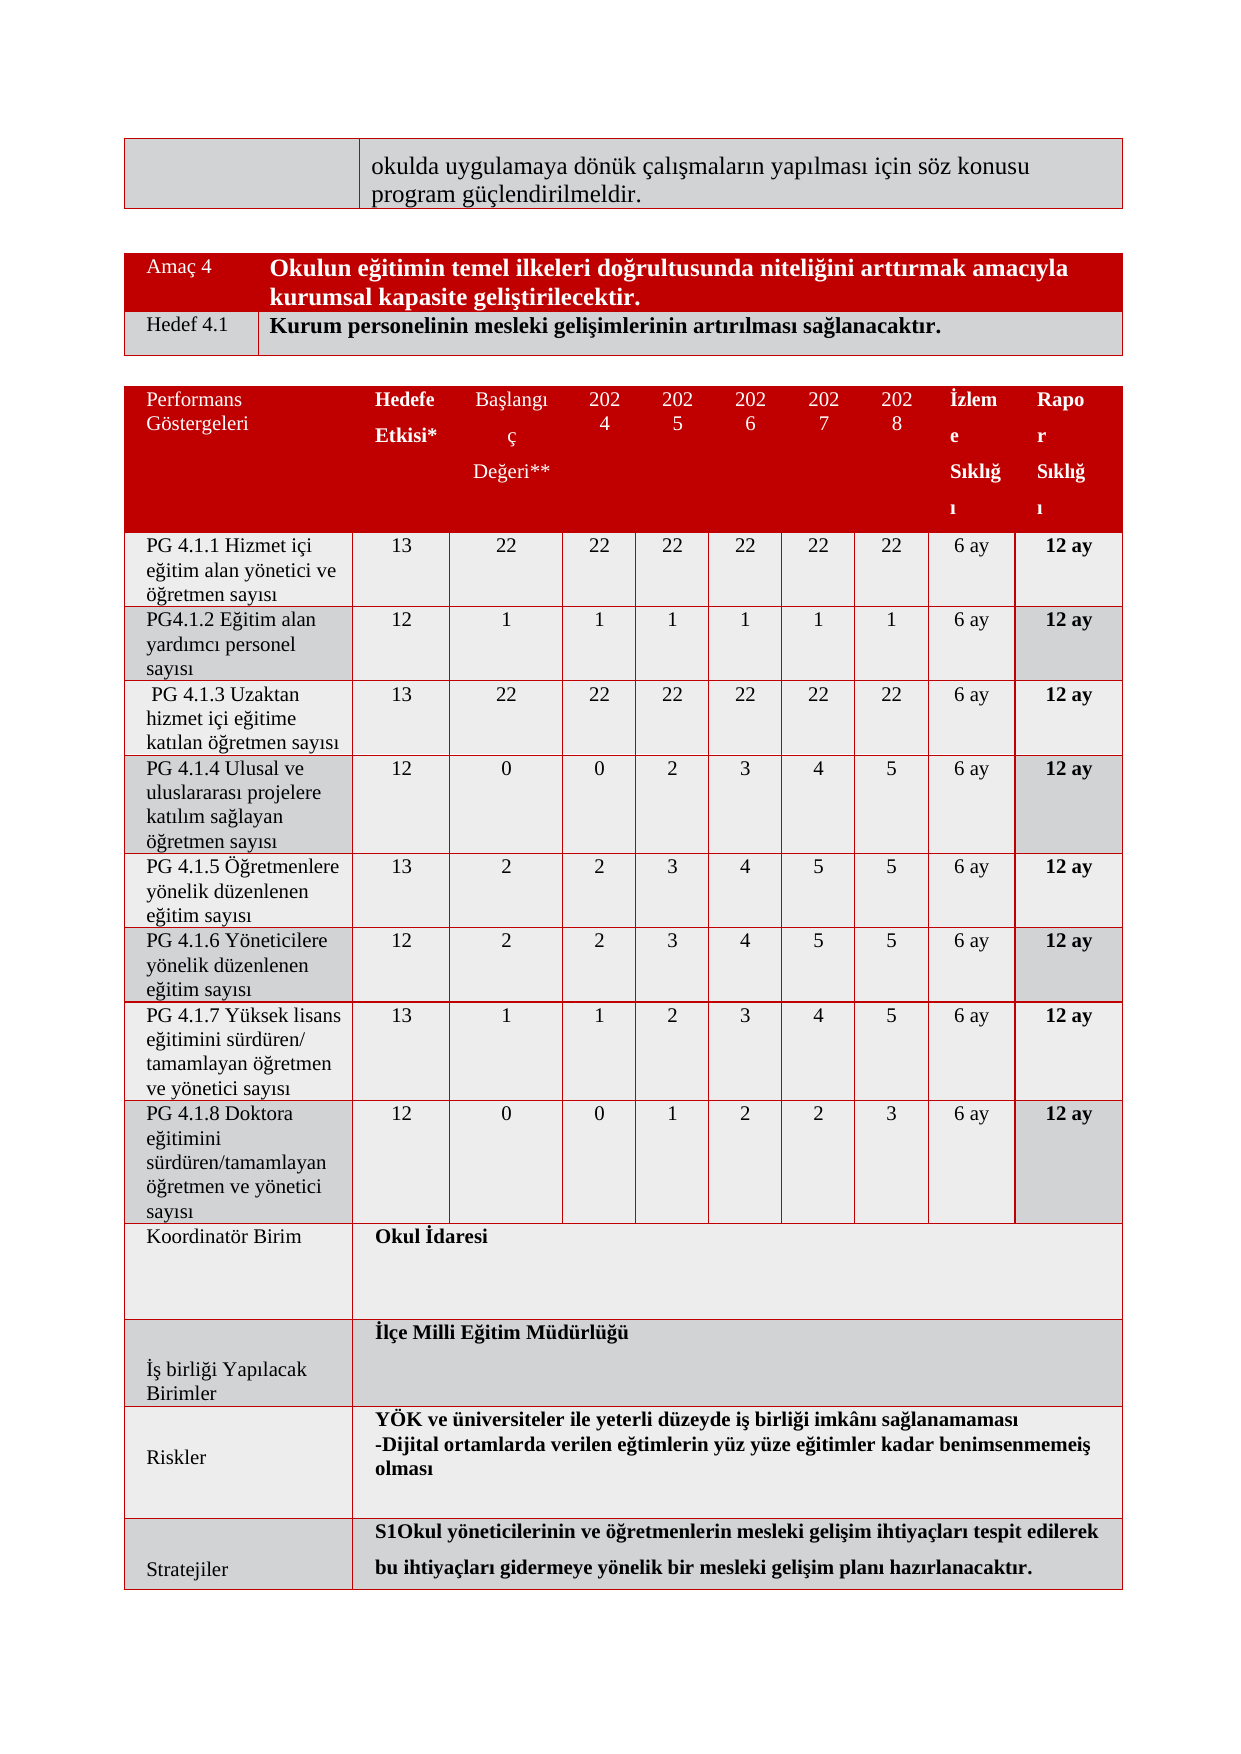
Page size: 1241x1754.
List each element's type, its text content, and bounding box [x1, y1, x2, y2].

table_cell PG4.1.2 Eğitim alan yardımcı personel sayısı [125, 607, 352, 680]
table_cell 22 [563, 533, 635, 606]
table_cell 2 [636, 756, 708, 853]
table_cell YÖK ve üniversiteler ile yeterli düzeyde iş birliği imkânı sağlanamaması -Dijital ortamlarda verilen eğtimlerin yüz yüze eğitimler kadar benimsenmemeiş olması [353, 1407, 1122, 1518]
table_cell 0 [450, 1101, 562, 1223]
table_cell Kurum personelinin mesleki gelişimlerinin artırılması sağlanacaktır. [259, 312, 1122, 355]
table_cell Okul İdaresi [353, 1224, 1122, 1319]
table_header 2026 [709, 387, 781, 532]
table_cell PG 4.1.5 Öğretmenlere yönelik düzenlenen eğitim sayısı [125, 854, 352, 927]
table_cell 4 [782, 756, 854, 853]
table_cell 6 ay [929, 533, 1014, 606]
table_header Amaç 4 [125, 254, 258, 311]
table_cell 12 [353, 756, 449, 853]
table_cell 1 [709, 607, 781, 680]
table_cell 22 [563, 681, 635, 754]
table_cell 5 [855, 1003, 928, 1100]
table_header Performans Göstergeleri [125, 387, 352, 532]
table_cell 0 [563, 756, 635, 853]
table_header 2024 [563, 387, 635, 532]
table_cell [360, 139, 1122, 208]
table_header İzleme Sıklığı [929, 387, 1014, 532]
table_header Başlangıç Değeri** [450, 387, 562, 532]
table_cell Riskler [125, 1407, 352, 1518]
table_cell 13 [353, 854, 449, 927]
table_cell 2 [782, 1101, 854, 1223]
table_cell 13 [353, 1003, 449, 1100]
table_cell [353, 1519, 1122, 1589]
table_cell Stratejiler [125, 1519, 352, 1589]
table_cell 13 [353, 533, 449, 606]
table_cell 13 [353, 681, 449, 754]
table_cell 1 [563, 1003, 635, 1100]
table_cell 22 [782, 681, 854, 754]
table_cell 2 [563, 928, 635, 1001]
table_cell 12 ay [1016, 533, 1122, 606]
table_cell PG 4.1.4 Ulusal ve uluslararası projelere katılım sağlayan öğretmen sayısı [125, 756, 352, 853]
table_cell 2 [636, 1003, 708, 1100]
table_cell 22 [709, 533, 781, 606]
table_cell 1 [563, 607, 635, 680]
table_cell 3 [709, 1003, 781, 1100]
table_cell 3 [855, 1101, 928, 1223]
table_cell 0 [563, 1101, 635, 1223]
table_cell 12 [353, 607, 449, 680]
table_header Okulun eğitimin temel ilkeleri doğrultusunda niteliğini arttırmak amacıyla kurumsal kapasite geliştirilecektir. [259, 254, 1122, 311]
table_cell 1 [636, 607, 708, 680]
table_cell Koordinatör Birim [125, 1224, 352, 1319]
table_cell 4 [709, 928, 781, 1001]
table_cell 4 [709, 854, 781, 927]
table_cell 12 ay [1016, 1003, 1122, 1100]
table_header 2027 [782, 387, 854, 532]
table_cell 12 ay [1016, 1101, 1122, 1223]
table_cell İş birliği Yapılacak Birimler [125, 1320, 352, 1406]
table_cell 1 [782, 607, 854, 680]
table_cell PG 4.1.6 Yöneticilere yönelik düzenlenen eğitim sayısı [125, 928, 352, 1001]
table_cell 12 ay [1016, 854, 1122, 927]
table_cell 3 [709, 756, 781, 853]
table_header 2025 [636, 387, 708, 532]
table_cell 6 ay [929, 928, 1014, 1001]
table_header Rapor Sıklığı [1016, 387, 1122, 532]
table_cell 6 ay [929, 607, 1014, 680]
table_cell 12 [353, 1101, 449, 1223]
table_cell 12 ay [1016, 681, 1122, 754]
table_cell 22 [709, 681, 781, 754]
table_cell 5 [855, 854, 928, 927]
table_cell 4 [782, 1003, 854, 1100]
table_cell PG 4.1.1 Hizmet içi eğitim alan yönetici ve öğretmen sayısı [125, 533, 352, 606]
table_cell 2 [450, 854, 562, 927]
table_cell PG 4.1.3 Uzaktan hizmet içi eğitime katılan öğretmen sayısı [125, 681, 352, 754]
table_cell 5 [855, 928, 928, 1001]
table_cell 3 [636, 854, 708, 927]
table_cell 12 ay [1016, 607, 1122, 680]
table_cell 1 [636, 1101, 708, 1223]
table_cell 12 ay [1016, 928, 1122, 1001]
table_cell 12 [353, 928, 449, 1001]
table_cell İlçe Milli Eğitim Müdürlüğü [353, 1320, 1122, 1406]
table_cell 22 [450, 533, 562, 606]
table_cell 5 [782, 928, 854, 1001]
table_cell 6 ay [929, 854, 1014, 927]
table_cell 2 [563, 854, 635, 927]
table_cell 22 [855, 681, 928, 754]
table_cell 6 ay [929, 681, 1014, 754]
table_cell 5 [782, 854, 854, 927]
table_cell 6 ay [929, 1101, 1014, 1223]
table_cell 22 [782, 533, 854, 606]
table_cell 1 [450, 607, 562, 680]
table_cell 22 [636, 681, 708, 754]
table_cell 22 [855, 533, 928, 606]
table_cell 0 [450, 756, 562, 853]
table_cell PG 4.1.8 Doktora eğitimini sürdüren/tamamlayan öğretmen ve yönetici sayısı [125, 1101, 352, 1223]
table_cell PG 4.1.7 Yüksek lisans eğitimini sürdüren/ tamamlayan öğretmen ve yönetici sayısı [125, 1003, 352, 1100]
table_cell 5 [855, 756, 928, 853]
table_cell 3 [636, 928, 708, 1001]
table_cell 2 [450, 928, 562, 1001]
table_cell İhtiyaçlar [125, 139, 359, 208]
table_cell 1 [450, 1003, 562, 1100]
table_header Hedefe Etkisi* [353, 387, 449, 532]
table_cell 6 ay [929, 1003, 1014, 1100]
table_cell 12 ay [1016, 756, 1122, 853]
table_header 2028 [855, 387, 928, 532]
table_cell 1 [855, 607, 928, 680]
table_cell 2 [709, 1101, 781, 1223]
table_cell 22 [636, 533, 708, 606]
table_cell Hedef 4.1 [125, 312, 258, 355]
table_cell 6 ay [929, 756, 1014, 853]
table_cell 22 [450, 681, 562, 754]
